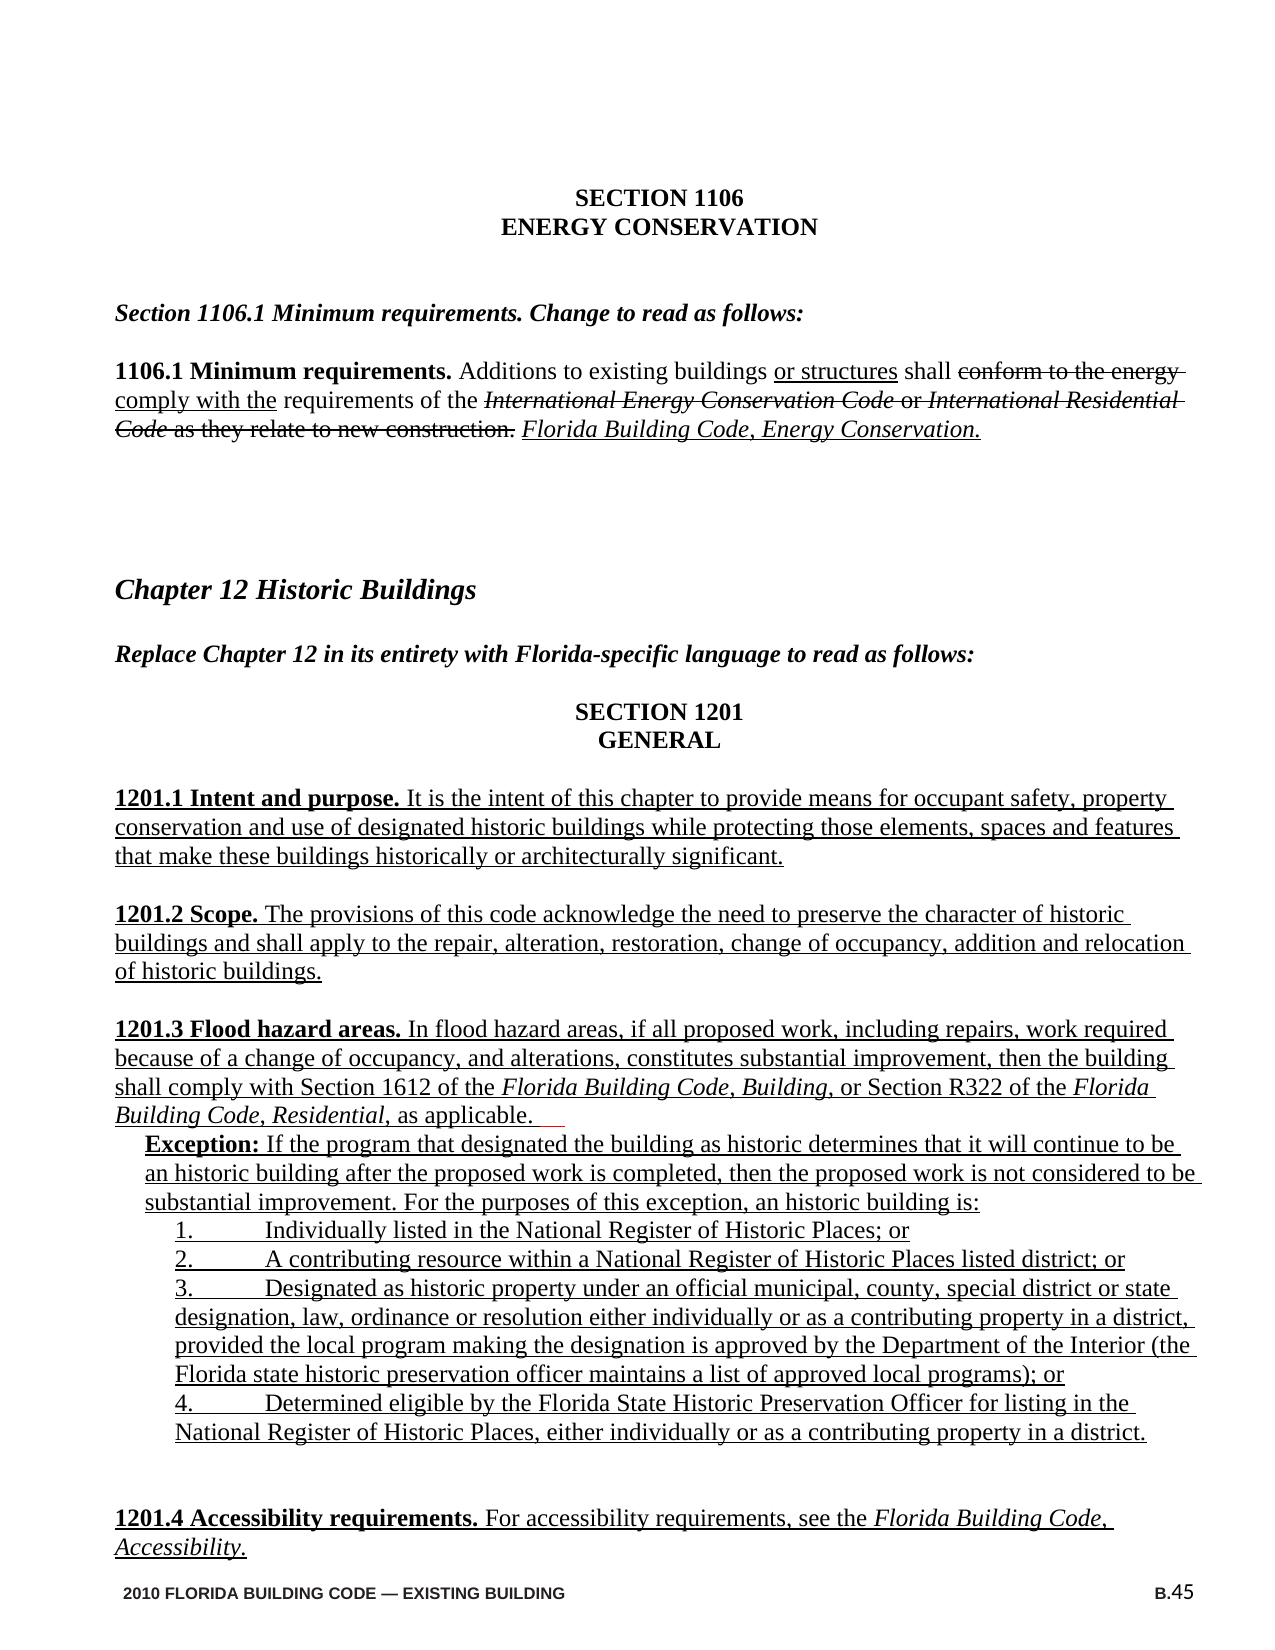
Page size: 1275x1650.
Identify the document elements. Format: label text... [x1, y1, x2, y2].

text Chapter 12 Historic Buildings [114, 572, 1204, 606]
text 2. A contributing resource within a National Register of Historic Places listed district; or [174, 1244, 1204, 1273]
text GENERAL [114, 726, 1204, 754]
text 1201.2 Scope. The provisions of this code acknowledge the need to preserve the character of historic buildings and shall apply to the repair, alteration, restoration, change of occupancy, addition and relocation of historic buildings. [114, 899, 1204, 985]
text 1201.3 Flood hazard areas. In flood hazard areas, if all proposed work, including repairs, work required because of a change of occupancy, and alterations, constitutes substantial improvement, then the building shall comply with Section 1612 of the Florida Building Code, Building, or Section R322 of the Florida Building Code, Residential, as applicable. [114, 1014, 1204, 1129]
text 3. Designated as historic property under an official municipal, county, special district or state designation, law, ordinance or resolution either individually or as a contributing property in a district, provided the local program making the designation is approved by the Department of the Interior (the Florida state historic preservation officer maintains a list of approved local programs); or [174, 1273, 1204, 1388]
text Section 1106.1 Minimum requirements. Change to read as follows: [114, 298, 1204, 327]
text SECTION 1201 [114, 697, 1204, 726]
text 4. Determined eligible by the Florida State Historic Preservation Officer for listing in the National Register of Historic Places, either individually or as a contributing property in a district. [174, 1388, 1204, 1446]
text Replace Chapter 12 in its entirety with Florida-specific language to read as follows: [114, 639, 1204, 668]
text Exception: If the program that designated the building as historic determines that it will continue to be an historic building after the proposed work is completed, then the proposed work is not considered to be substantial improvement. For the purposes of this exception, an historic building is: [144, 1129, 1204, 1216]
text 1201.4 Accessibility requirements. For accessibility requirements, see the Florida Building Code, Accessibility. [114, 1503, 1204, 1561]
text SECTION 1106 [114, 183, 1204, 212]
text 1. Individually listed in the National Register of Historic Places; or [174, 1216, 1204, 1244]
text 1201.1 Intent and purpose. It is the intent of this chapter to provide means for occupant safety, property conservation and use of designated historic buildings while protecting those elements, spaces and features that make these buildings historically or architecturally significant. [114, 783, 1204, 870]
text 1106.1 Minimum requirements. Additions to existing buildings or structures shall conform to the energy comply with the requirements of the International Energy Conservation Code or International Residential Code as they relate to new construction. Florida Building Code, Energy Conservation. [114, 356, 1204, 442]
text ENERGY CONSERVATION [114, 212, 1204, 240]
